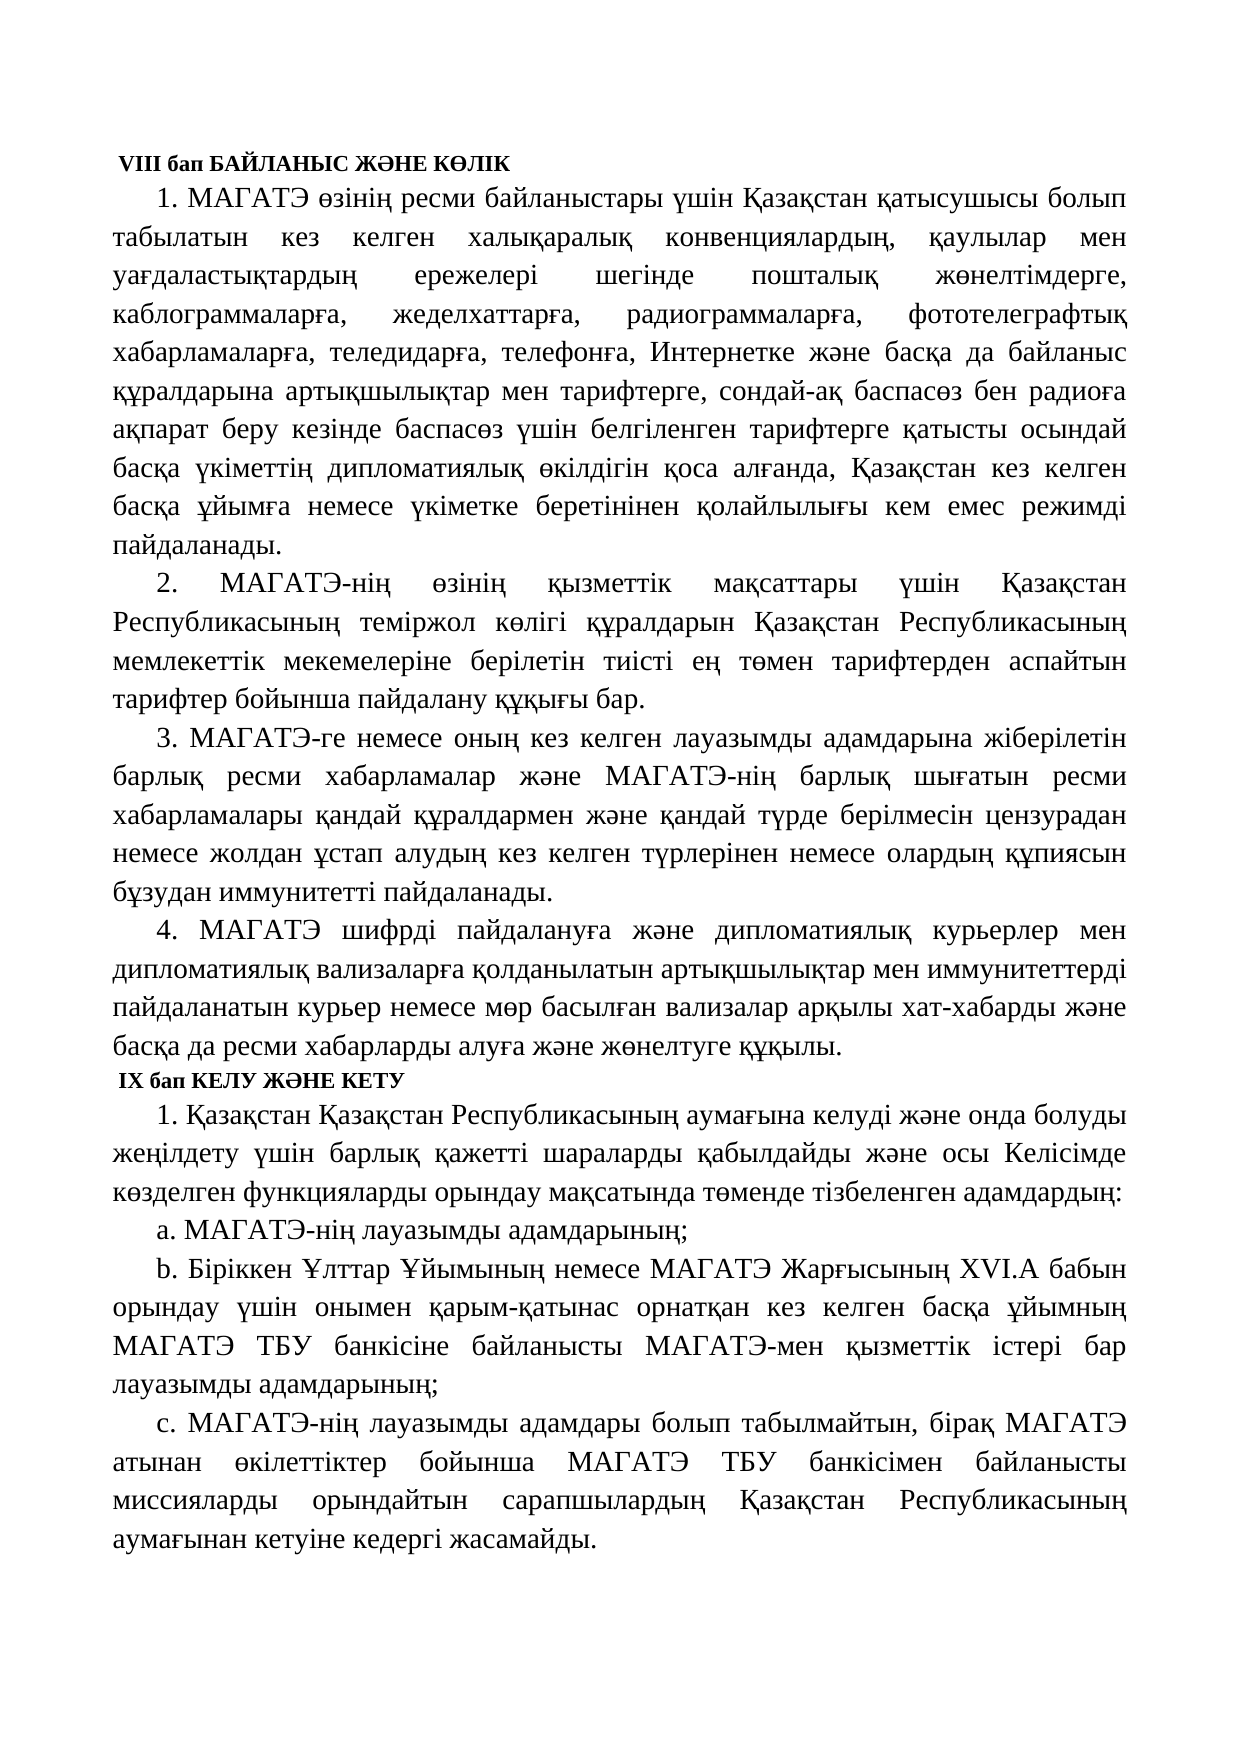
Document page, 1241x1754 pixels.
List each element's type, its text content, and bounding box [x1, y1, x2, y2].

text 1. Қазақстан Қазақстан Республикасының аумағына келуді және онда болуды жеңілдету үшін барлық қажетті шараларды қабылдайды және осы Келісімде көзделген функцияларды орындау мақсатында төменде тізбеленген адамдардың: [112, 1097, 1128, 1207]
text с. МАГАТЭ-нің лауазымды адамдары болып табылмайтын, бірақ МАГАТЭ атынан өкілеттіктер бойынша МАГАТЭ ТБУ банкісімен байланысты миссияларды орындайтын сарапшылардың Қазақстан Республикасының аумағынан кетуіне кедергі жасамайды. [112, 1405, 1128, 1554]
text 2. МАГАТЭ-нің өзінің қызметтік мақсаттары үшін Қазақстан Республикасының теміржол көлігі құралдарын Қазақстан Республикасының мемлекеттік мекемелеріне берілетін тиісті ең төмен тарифтерден аспайтын тарифтер бойынша пайдалану құқығы бар. [112, 566, 1128, 715]
text 3. МАГАТЭ-ге немесе оның кез келген лауазымды адамдарына жіберілетін барлық ресми хабарламалар және МАГАТЭ-нің барлық шығатын ресми хабарламалары қандай құралдармен және қандай түрде берілмесін цензурадан немесе жолдан ұстап алудың кез келген түрлерінен немесе олардың құпиясын бұзудан иммунитетті пайдаланады. [112, 720, 1128, 907]
text IX бап КЕЛУ ЖӘНЕ КЕТУ [112, 1067, 1128, 1093]
text 1. МАГАТЭ өзінің ресми байланыстары үшін Қазақстан қатысушысы болып табылатын кез келген халықаралық конвенциялардың, қаулылар мен уағдаластықтардың ережелері шегінде пошталық жөнелтімдерге, каблограммаларға, жеделхаттарға, радиограммаларға, фототелеграфтық хабарламаларға, теледидарға, телефонға, Интернетке және басқа да байланыс құралдарына артықшылықтар мен тарифтерге, сондай-ақ баспасөз бен радиоға ақпарат беру кезінде баспасөз үшін белгіленген тарифтерге қатысты осындай басқа үкіметтің дипломатиялық өкілдігін қоса алғанда, Қазақстан кез келген басқа ұйымға немесе үкіметке беретінінен қолайлылығы кем емес режимді пайдаланады. [112, 180, 1128, 561]
text b. Біріккен Ұлттар Ұйымының немесе МАГАТЭ Жарғысының ХVІ.А бабын орындау үшін онымен қарым-қатынас орнатқан кез келген басқа ұйымның МАГАТЭ ТБУ банкісіне байланысты МАГАТЭ-мен қызметтік істері бар лауазымды адамдарының; [112, 1251, 1128, 1400]
text 4. МАГАТЭ шифрді пайдалануға және дипломатиялық курьерлер мен дипломатиялық вализаларға қолданылатын артықшылықтар мен иммунитеттерді пайдаланатын курьер немесе мөр басылған вализалар арқылы хат-хабарды және басқа да ресми хабарларды алуға және жөнелтуге құқылы. [112, 912, 1128, 1062]
text а. МАГАТЭ-нің лауазымды адамдарының; [112, 1212, 1128, 1246]
text VIII бап БАЙЛАНЫС ЖӘНЕ КӨЛІК [112, 150, 1128, 176]
